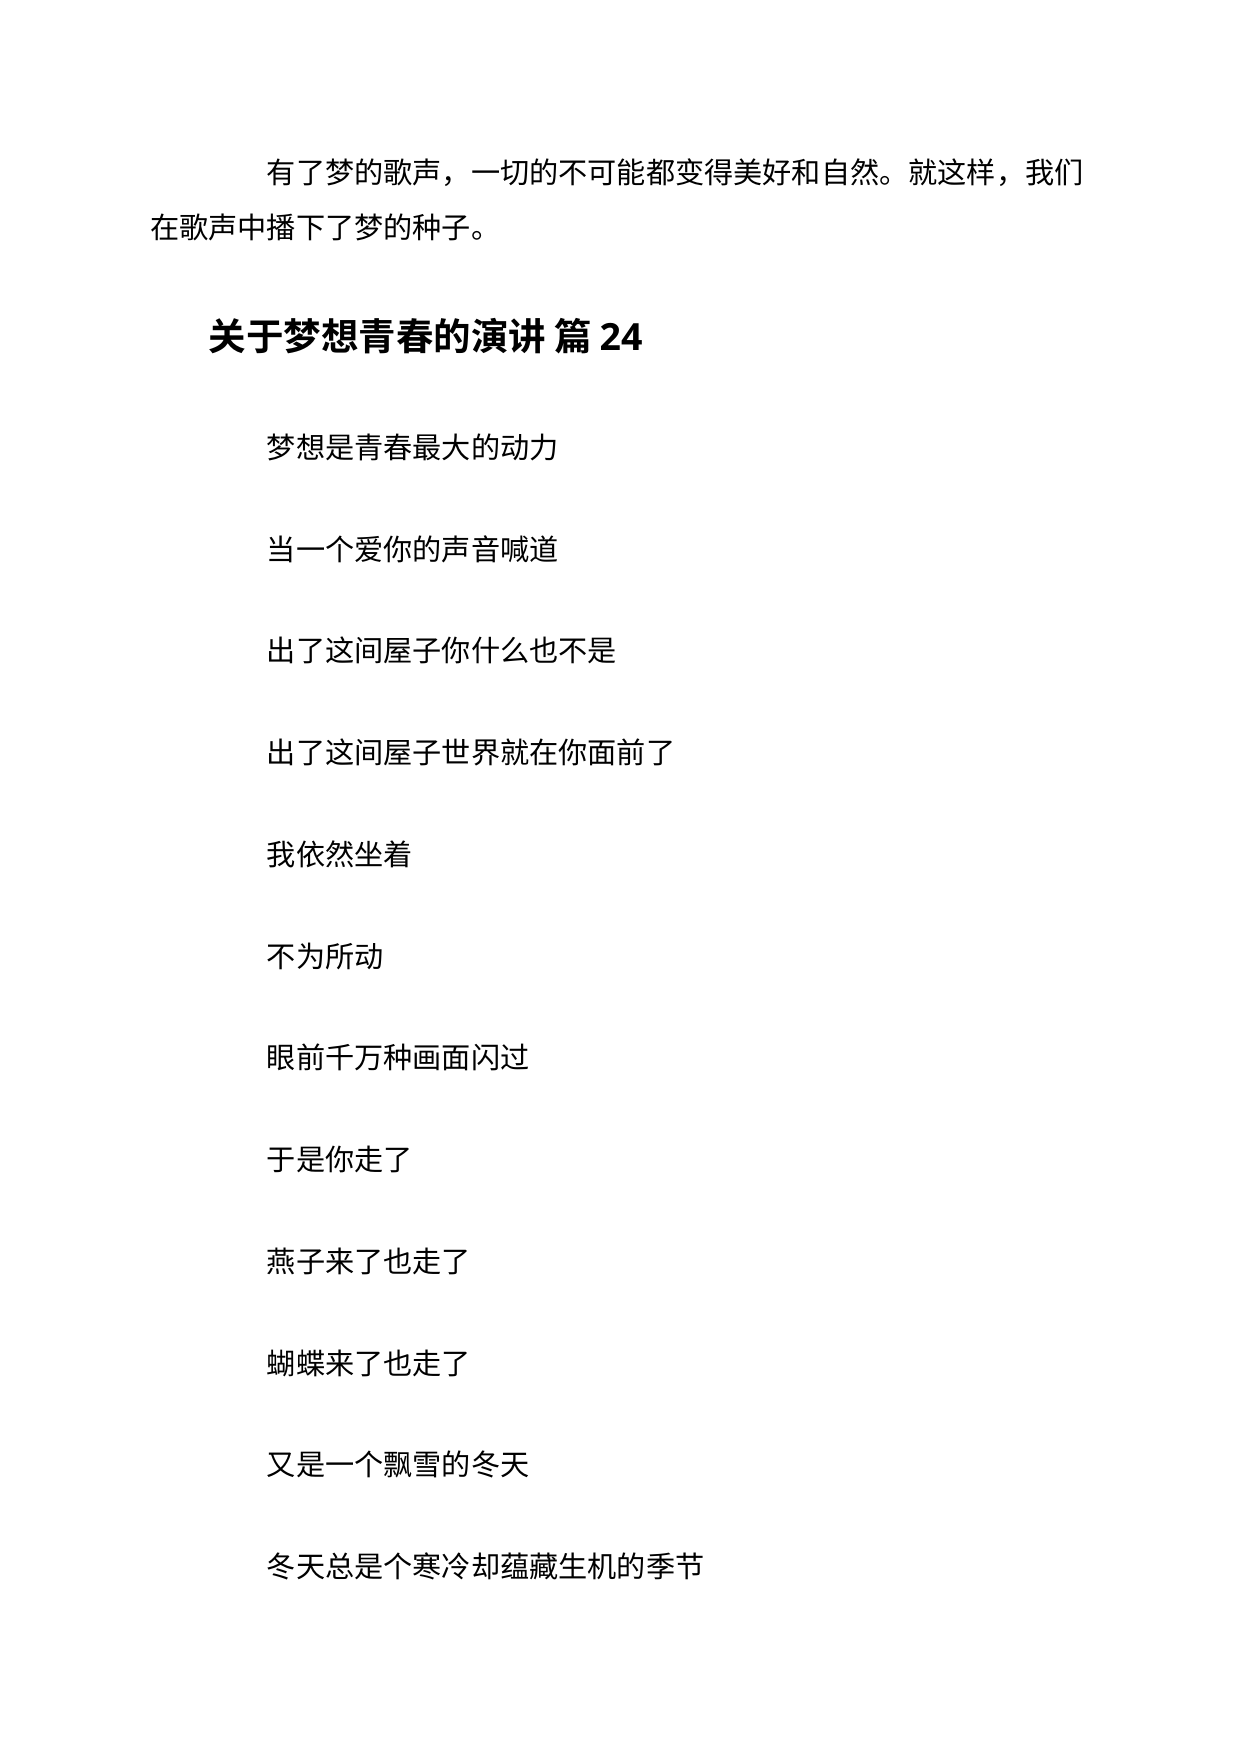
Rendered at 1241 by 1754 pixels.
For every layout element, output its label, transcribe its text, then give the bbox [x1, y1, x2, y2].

text 又是一个飘雪的冬天 [150, 1442, 1090, 1484]
text 关于梦想青春的演讲 篇24 [150, 307, 1090, 361]
text 蝴蝶来了也走了 [150, 1340, 1090, 1382]
text 冬天总是个寒冷却蕴藏生机的季节 [150, 1544, 1090, 1586]
text 于是你走了 [150, 1137, 1090, 1179]
text 燕子来了也走了 [150, 1238, 1090, 1281]
text 不为所动 [150, 933, 1090, 975]
text 当一个爱你的声音喊道 [150, 526, 1090, 568]
text 眼前千万种画面闪过 [150, 1035, 1090, 1077]
text 有了梦的歌声，一切的不可能都变得美好和自然。就这样，我们在歌声中播下了梦的种子。 [150, 150, 1090, 247]
text 我依然坐着 [150, 831, 1090, 874]
text 出了这间屋子你什么也不是 [150, 628, 1090, 670]
text 出了这间屋子世界就在你面前了 [150, 729, 1090, 772]
text 梦想是青春最大的动力 [150, 424, 1090, 467]
